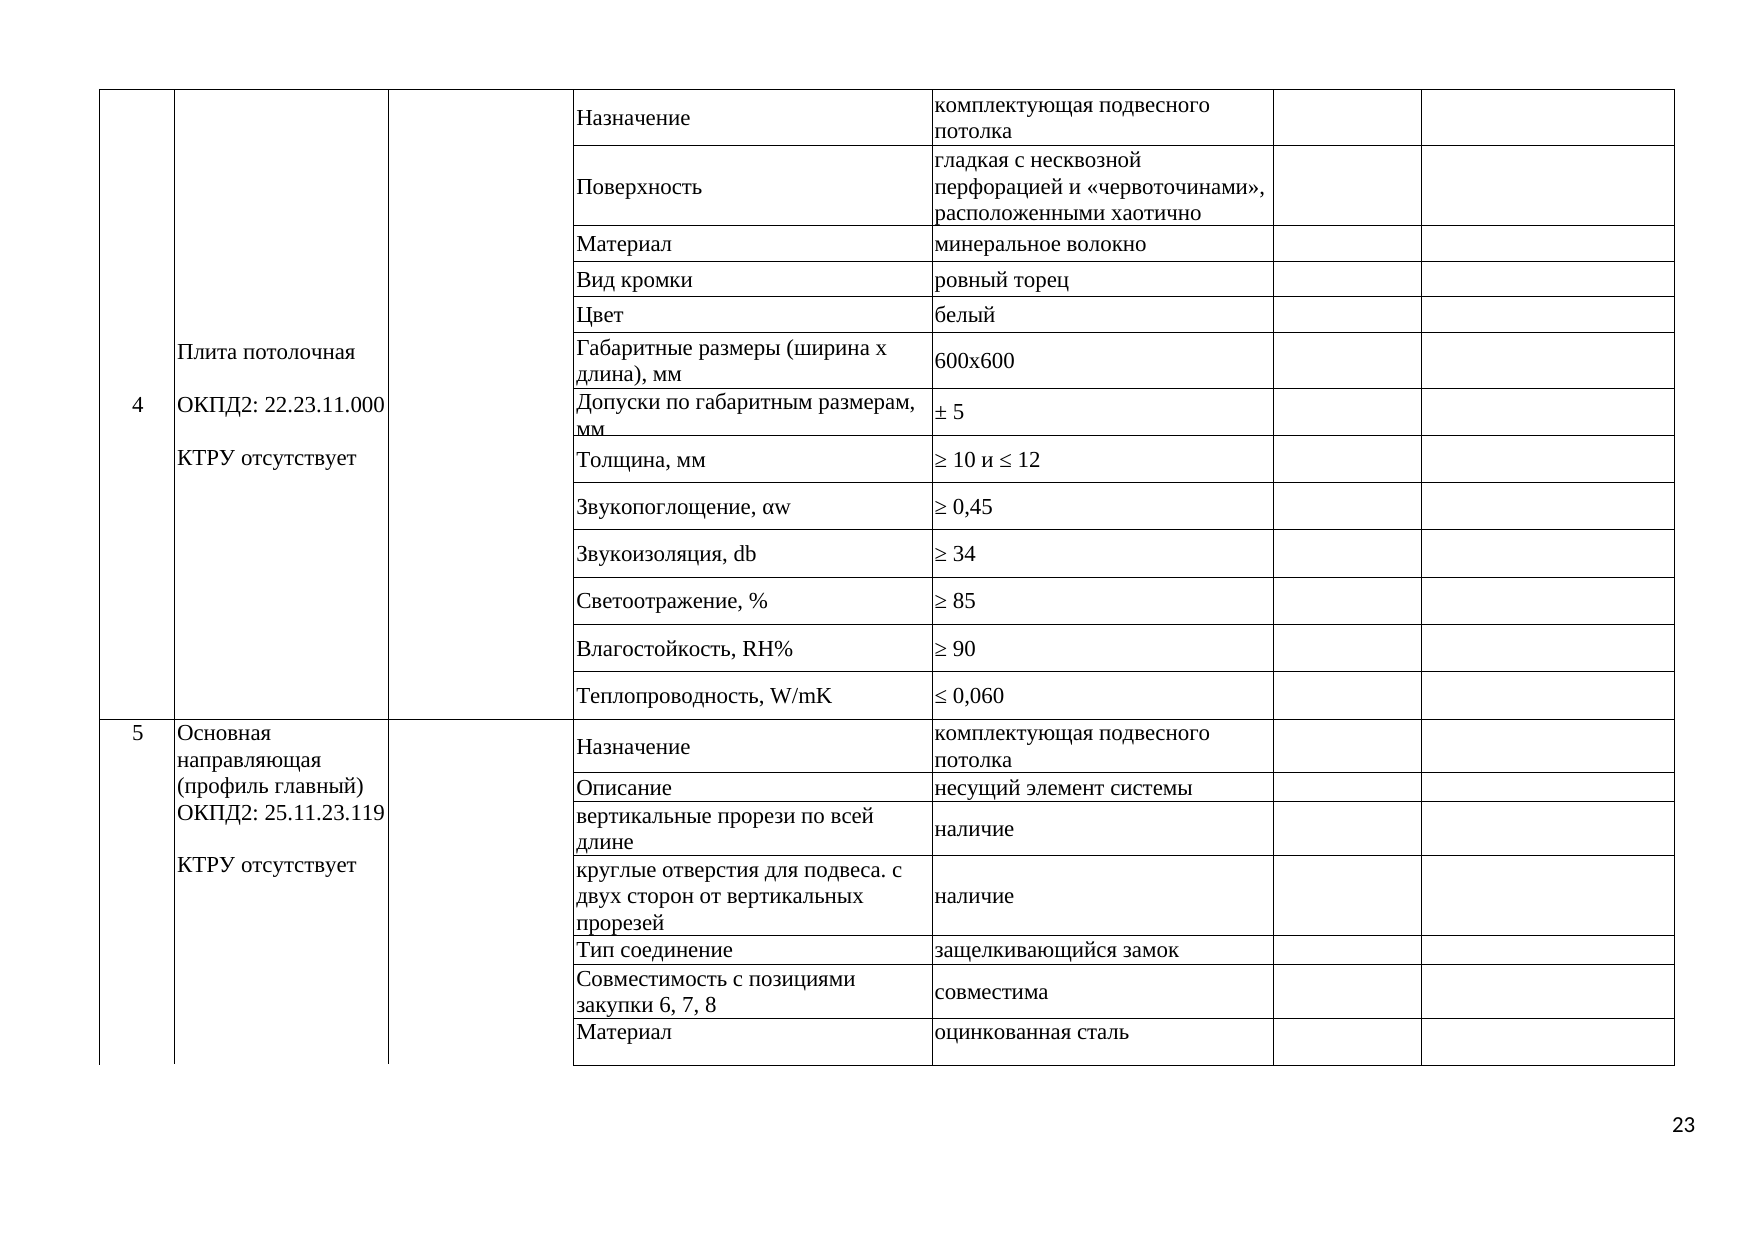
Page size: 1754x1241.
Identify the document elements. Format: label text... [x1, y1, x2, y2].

table_cell [1422, 389, 1674, 435]
table_cell [1422, 773, 1674, 801]
table_cell Звукоизоляция, db [574, 530, 932, 577]
table_cell гладкая с несквозной перфорацией и «червоточинами», расположенными хаотично [933, 146, 1273, 225]
table_cell ≤ 0,060 [933, 672, 1273, 718]
table_cell Светоотражение, % [574, 578, 932, 624]
table_cell [1274, 856, 1421, 935]
table_cell [1422, 90, 1674, 145]
table_cell [1274, 262, 1421, 296]
table_cell [1274, 389, 1421, 435]
table_cell [1274, 578, 1421, 624]
table_cell ровный торец [933, 262, 1273, 296]
table_cell [1422, 936, 1674, 964]
table_cell [1274, 773, 1421, 801]
table_cell оцинкованная сталь [933, 1019, 1273, 1065]
table_cell [1274, 936, 1421, 964]
table_cell [1274, 333, 1421, 387]
table_cell [1422, 625, 1674, 671]
table_cell белый [933, 297, 1273, 332]
table_cell [1274, 297, 1421, 332]
table_cell Поверхность [574, 146, 932, 225]
table_cell Толщина, мм [574, 436, 932, 482]
table_cell вертикальные прорези по всей длине [574, 802, 932, 855]
table_cell [1422, 262, 1674, 296]
table_cell [1274, 720, 1421, 772]
table_cell [1274, 436, 1421, 482]
table_cell Материал [574, 226, 932, 261]
table_cell 5 [100, 720, 175, 1065]
table_cell круглые отверстия для подвеса. с двух сторон от вертикальных прорезей [574, 856, 932, 935]
table_cell [1422, 530, 1674, 577]
table_cell ≥ 85 [933, 578, 1273, 624]
table_cell Влагостойкость, RH% [574, 625, 932, 671]
table_cell наличие [933, 856, 1273, 935]
table_cell [1422, 333, 1674, 387]
table_cell Основная направляющая (профиль главный) ОКПД2: 25.11.23.119 КТРУ отсутствует [175, 720, 388, 1065]
table_cell [1422, 483, 1674, 529]
table_cell [1274, 965, 1421, 1017]
table_cell Тип соединение [574, 936, 932, 964]
table_cell 600х600 [933, 333, 1273, 387]
table_cell Назначение [574, 90, 932, 145]
table_cell Звукопоглощение, αw [574, 483, 932, 529]
table_cell Плита потолочная ОКПД2: 22.23.11.000 КТРУ отсутствует [175, 90, 388, 718]
table_cell [1274, 483, 1421, 529]
table_cell Описание [574, 773, 932, 801]
table_cell ≥ 90 [933, 625, 1273, 671]
table_cell [1274, 530, 1421, 577]
table_cell [1274, 625, 1421, 671]
table_cell [1274, 226, 1421, 261]
table_cell [1274, 1019, 1421, 1065]
table_cell ≥ 10 и ≤ 12 [933, 436, 1273, 482]
table_cell [1422, 1019, 1674, 1065]
table_cell Назначение [574, 720, 932, 772]
table_cell Вид кромки [574, 262, 932, 296]
table_cell [1422, 802, 1674, 855]
table_cell [1422, 720, 1674, 772]
table_cell ± 5 [933, 389, 1273, 435]
table_cell [1422, 578, 1674, 624]
table_cell ≥ 0,45 [933, 483, 1273, 529]
table_cell [1422, 965, 1674, 1017]
table_cell несущий элемент системы [933, 773, 1273, 801]
table_cell комплектующая подвесного потолка [933, 90, 1273, 145]
table_cell [389, 90, 573, 718]
table_cell совместима [933, 965, 1273, 1017]
table_cell [1422, 226, 1674, 261]
table_cell Цвет [574, 297, 932, 332]
table_cell [1274, 146, 1421, 225]
table_cell [1422, 146, 1674, 225]
table_cell [1422, 297, 1674, 332]
table_cell [389, 720, 573, 1065]
table_cell [1422, 672, 1674, 718]
table_cell Материал [574, 1019, 932, 1065]
table_cell [1274, 672, 1421, 718]
table_cell ≥ 34 [933, 530, 1273, 577]
table_cell 4 [100, 90, 174, 718]
table_cell минеральное волокно [933, 226, 1273, 261]
table_cell [1422, 856, 1674, 935]
table_cell Теплопроводность, W/mK [574, 672, 932, 718]
table_cell [1274, 802, 1421, 855]
table_cell [1274, 90, 1421, 145]
table_cell [1422, 436, 1674, 482]
table_cell защелкивающийся замок [933, 936, 1273, 964]
table_cell наличие [933, 802, 1273, 855]
table_cell комплектующая подвесного потолка [933, 720, 1273, 772]
table_cell Совместимость с позициями закупки 6, 7, 8 [574, 965, 932, 1017]
